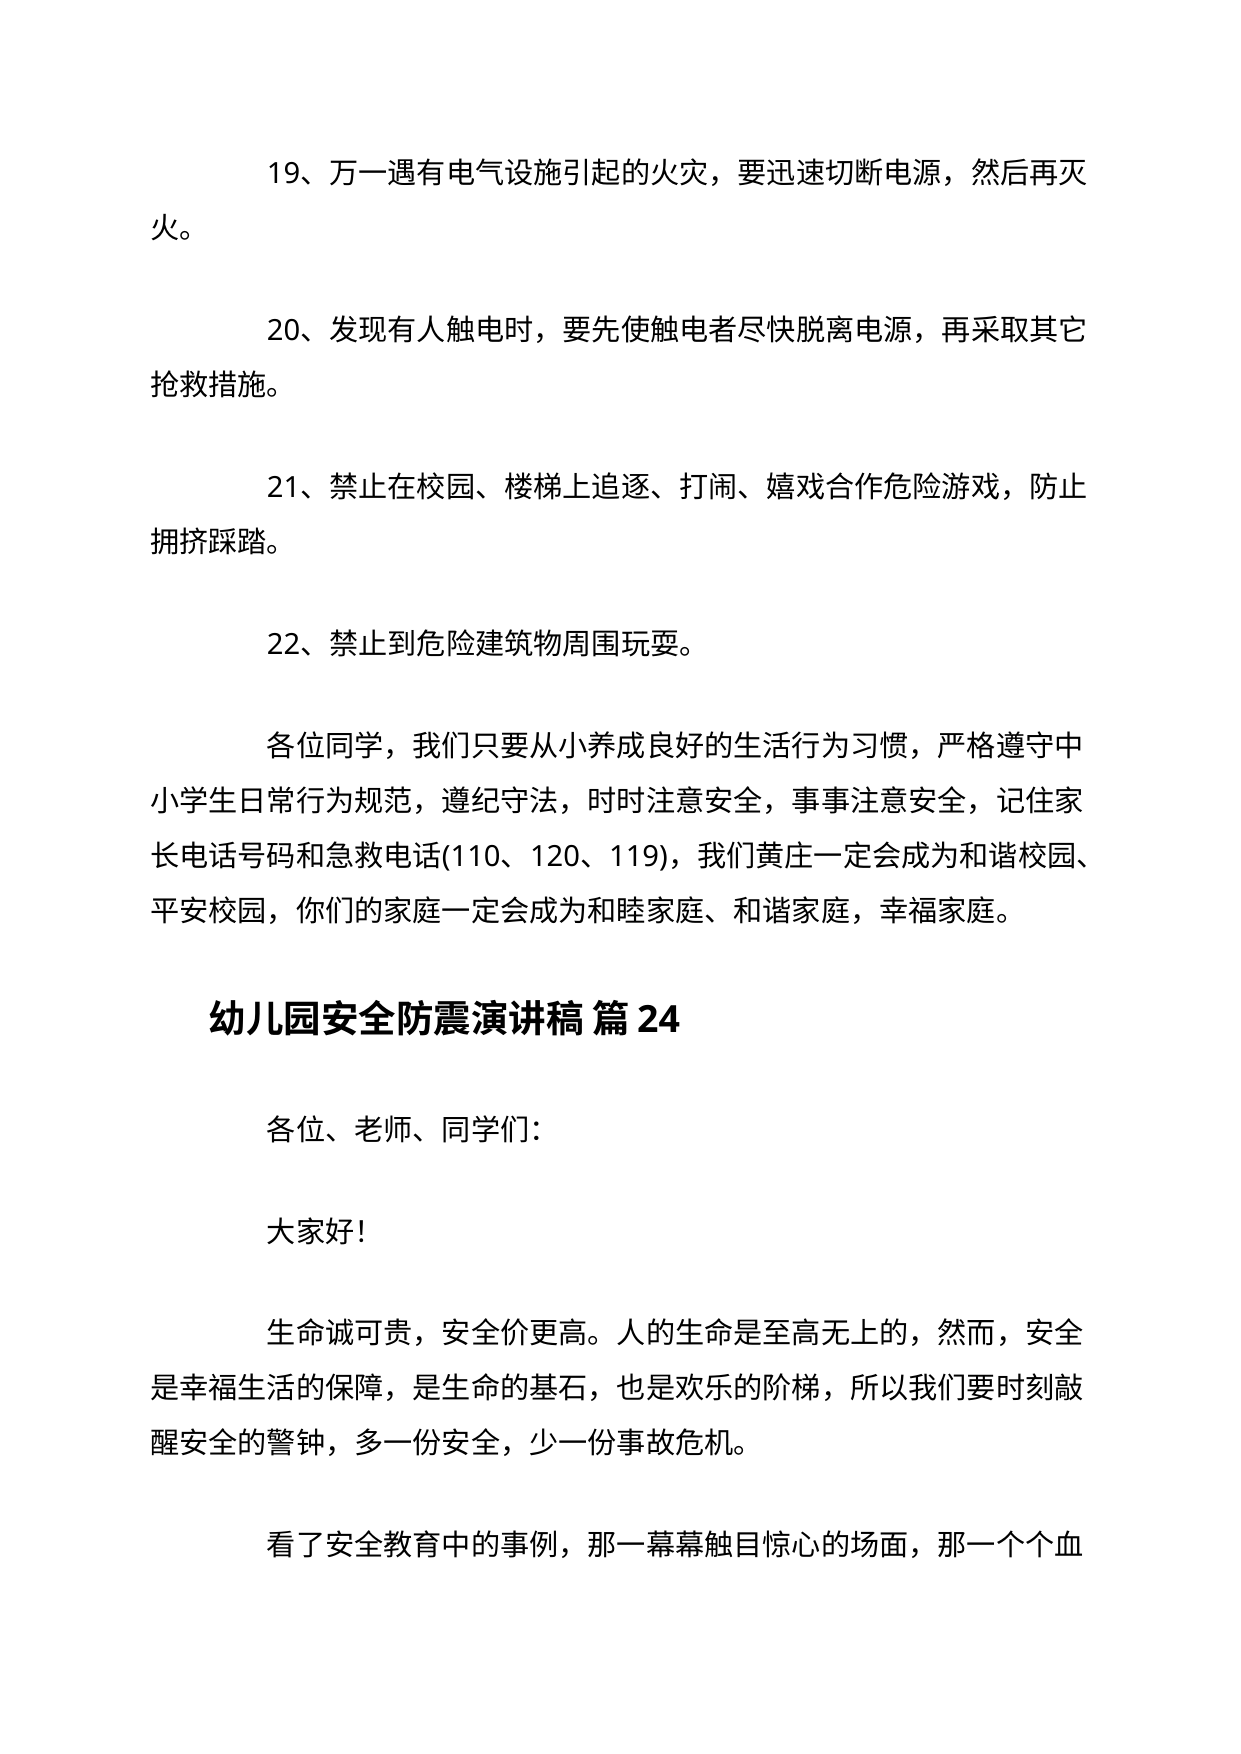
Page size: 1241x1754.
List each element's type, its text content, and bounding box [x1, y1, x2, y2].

text 大家好！ [150, 1208, 1090, 1251]
text 幼儿园安全防震演讲稿 篇24 [150, 989, 1090, 1043]
text 生命诚可贵，安全价更高。人的生命是至高无上的，然而，安全是幸福生活的保障，是生命的基石，也是欢乐的阶梯，所以我们要时刻敲醒安全的警钟，多一份安全，少一份事故危机。 [150, 1310, 1090, 1462]
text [150, 1522, 1090, 1564]
text 19、万一遇有电气设施引起的火灾，要迅速切断电源，然后再灭火。 [150, 150, 1090, 247]
text 20、发现有人触电时，要先使触电者尽快脱离电源，再采取其它抢救措施。 [150, 307, 1090, 404]
text 22、禁止到危险建筑物周围玩耍。 [150, 620, 1090, 663]
text 各位、老师、同学们： [150, 1106, 1090, 1149]
text 21、禁止在校园、楼梯上追逐、打闹、嬉戏合作危险游戏，防止拥挤踩踏。 [150, 463, 1090, 561]
text 各位同学，我们只要从小养成良好的生活行为习惯，严格遵守中小学生日常行为规范，遵纪守法，时时注意安全，事事注意安全，记住家长电话号码和急救电话(110、120、119)，我们黄庄一定会成为和谐校园、平安校园，你们的家庭一定会成为和睦家庭、和谐家庭，幸福家庭。 [150, 722, 1090, 929]
